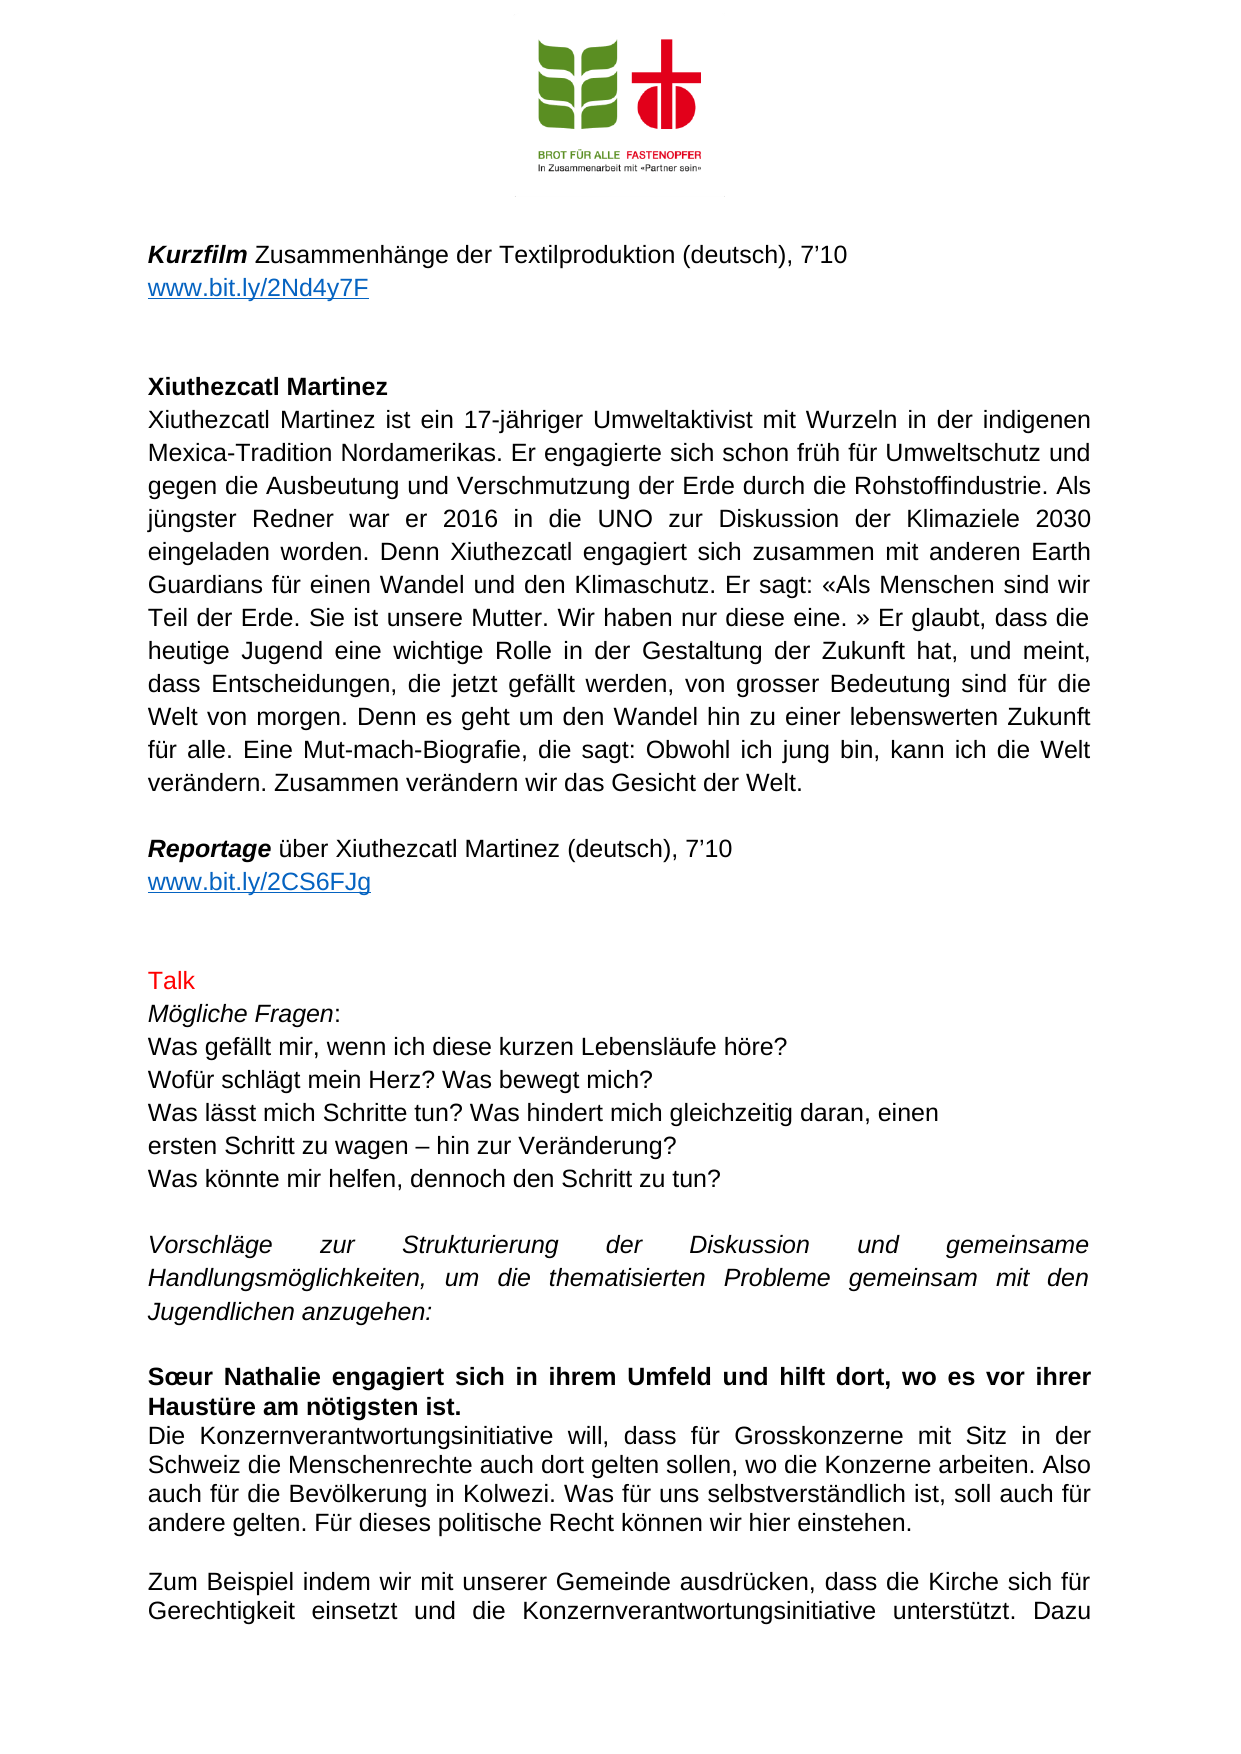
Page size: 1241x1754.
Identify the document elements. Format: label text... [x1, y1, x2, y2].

text Was gefällt mir, wenn ich diese kurzen Lebensläufe höre? [148, 1032, 1092, 1061]
text Die Konzernverantwortungsinitiative will, dass für Grosskonzerne mit Sitz in der Schweiz die Menschenrechte auch dort gelten sollen, wo die Konzerne arbeiten. Also auch für die Bevölkerung in Kolwezi. Was für uns selbstverständlich ist, soll auch für andere gelten. Für dieses politische Recht können wir hier einstehen. [148, 1421, 1092, 1537]
text Mögliche Fragen: [148, 999, 1092, 1028]
picture [512, 13, 725, 195]
text Was lässt mich Schritte tun? Was hindert mich gleichzeitig daran, einen [148, 1098, 1092, 1127]
text Wofür schlägt mein Herz? Was bewegt mich? [148, 1065, 1092, 1094]
text Reportage über Xiuthezcatl Martinez (deutsch), 7’10 [148, 834, 1092, 863]
text www.bit.ly/2Nd4y7F [148, 273, 1092, 302]
text Xiuthezcatl Martinez [148, 372, 1092, 401]
text Vorschläge zur Strukturierung der Diskussion und gemeinsame Handlungsmöglichkeiten, um die thematisierten Probleme gemeinsam mit den Jugendlichen anzugehen: [148, 1230, 1092, 1325]
text Was könnte mir helfen, dennoch den Schritt zu tun? [148, 1164, 1092, 1193]
text www.bit.ly/2CS6FJg [148, 867, 1092, 896]
text Kurzfilm Zusammenhänge der Textilproduktion (deutsch), 7’10 [148, 240, 1092, 268]
text Sœur Nathalie engagiert sich in ihrem Umfeld und hilft dort, wo es vor ihrer Haustüre am nötigsten ist. [148, 1362, 1092, 1421]
text ersten Schritt zu wagen – hin zur Veränderung? [148, 1131, 1092, 1160]
text Xiuthezcatl Martinez ist ein 17-jähriger Umweltaktivist mit Wurzeln in der indigenen Mexica-Tradition Nordamerikas. Er engagierte sich schon früh für Umweltschutz und gegen die Ausbeutung und Verschmutzung der Erde durch die Rohstoffindustrie. Als jüngster Redner war er 2016 in die UNO zur Diskussion der Klimaziele 2030 eingeladen worden. Denn Xiuthezcatl engagiert sich zusammen mit anderen Earth Guardians für einen Wandel und den Klimaschutz. Er sagt: «Als Menschen sind wir Teil der Erde. Sie ist unsere Mutter. Wir haben nur diese eine. » Er glaubt, dass die heutige Jugend eine wichtige Rolle in der Gestaltung der Zukunft hat, und meint, dass Entscheidungen, die jetzt gefällt werden, von grosser Bedeutung sind für die Welt von morgen. Denn es geht um den Wandel hin zu einer lebenswerten Zukunft für alle. Eine Mut-mach-Biografie, die sagt: Obwohl ich jung bin, kann ich die Welt verändern. Zusammen verändern wir das Gesicht der Welt. [148, 405, 1092, 797]
text Talk [148, 966, 1092, 995]
